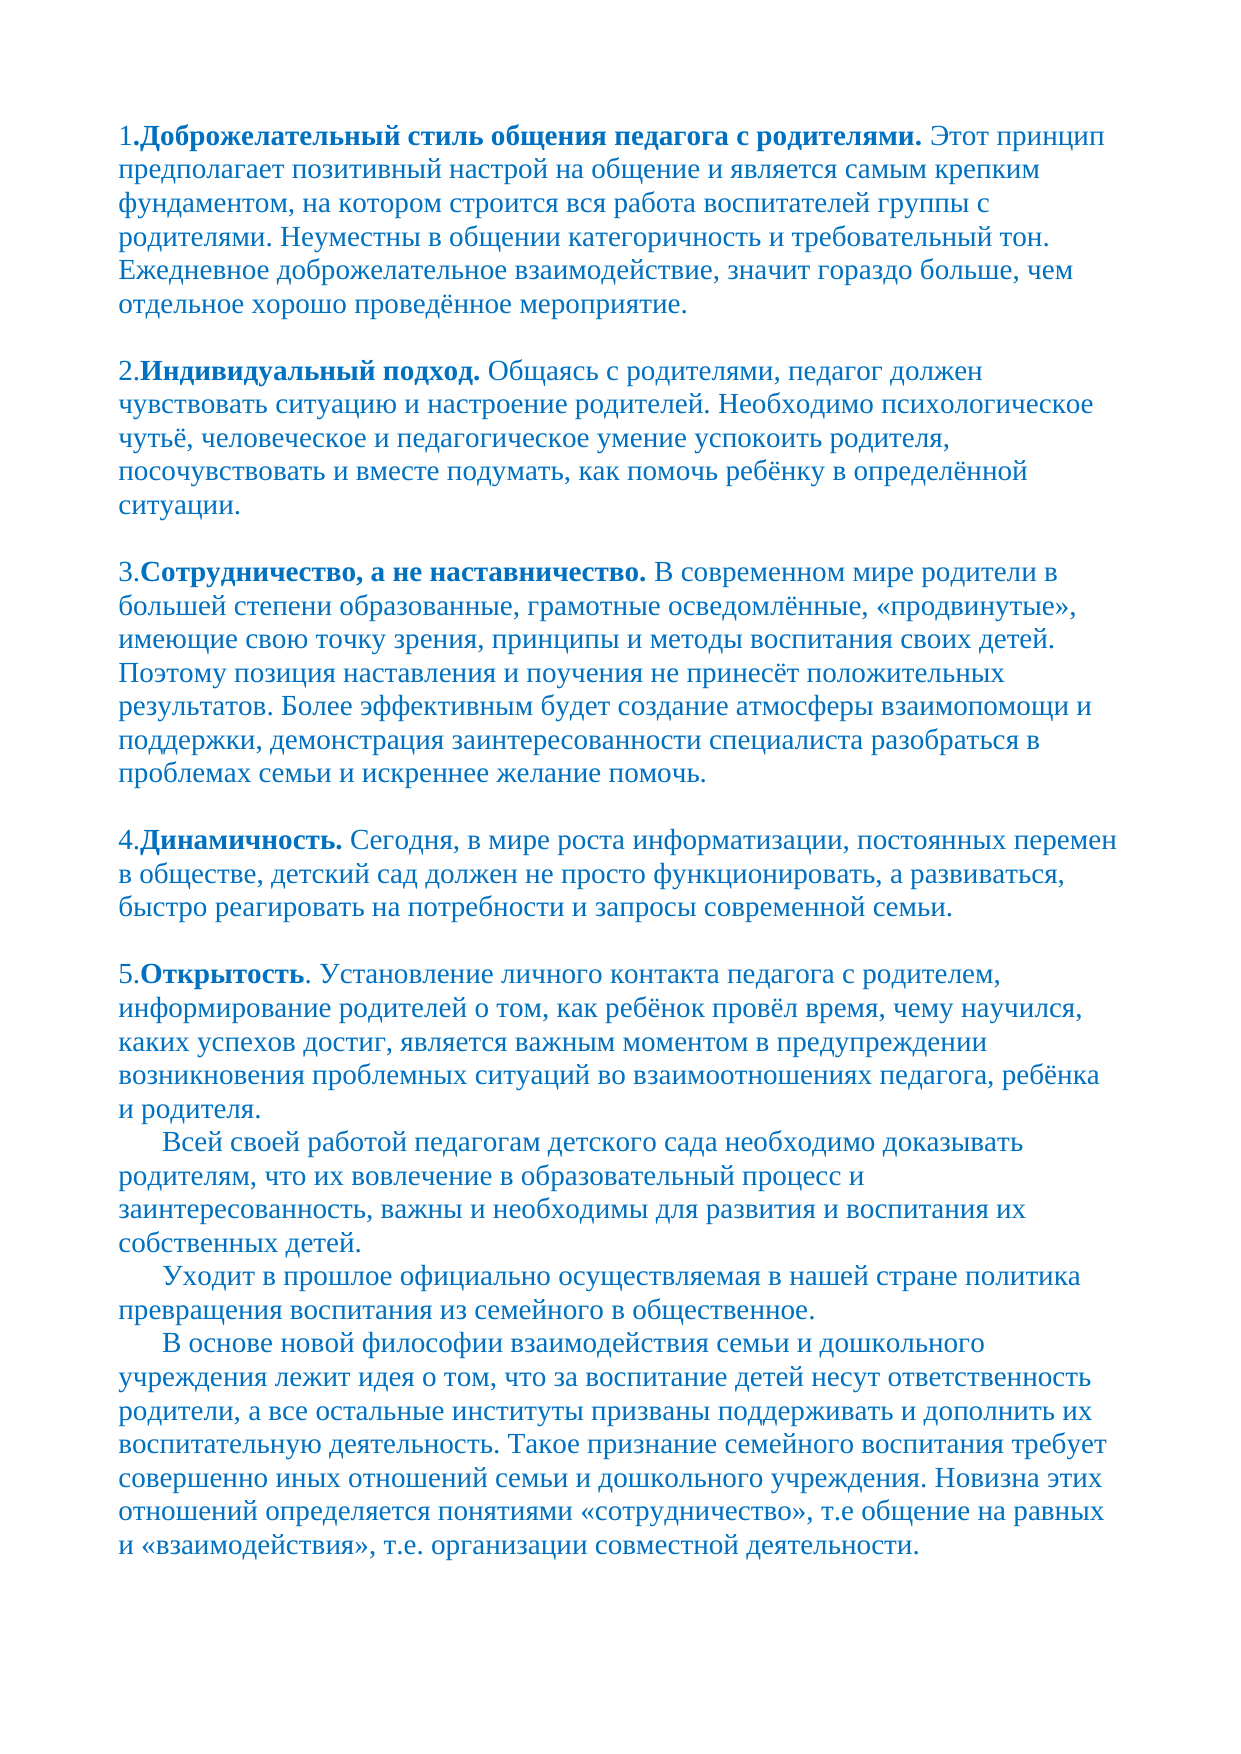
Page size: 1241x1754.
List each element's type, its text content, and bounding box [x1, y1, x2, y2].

text 5.Открытость. Установление личного контакта педагога с родителем, информирование родителей о том, как ребёнок провёл время, чему научился, каких успехов достиг, является важным моментом в предупреждении возникновения проблемных ситуаций во взаимоотношениях педагога, ребёнка и родителя. [118, 957, 1122, 1124]
text 4.Динамичность. Сегодня, в мире роста информатизации, постоянных перемен в обществе, детский сад должен не просто функционировать, а развиваться, быстро реагировать на потребности и запросы современной семьи. [118, 822, 1122, 923]
text 2.Индивидуальный подход. Общаясь с родителями, педагог должен чувствовать ситуацию и настроение родителей. Необходимо психологическое чутьё, человеческое и педагогическое умение успокоить родителя, посочувствовать и вместе подумать, как помочь ребёнку в определённой ситуации. [118, 353, 1122, 521]
text 1.Доброжелательный стиль общения педагога с родителями. Этот принцип предполагает позитивный настрой на общение и является самым крепким фундаментом, на котором строится вся работа воспитателей группы с родителями. Неуместны в общении категоричность и требовательный тон. Ежедневное доброжелательное взаимодействие, значит гораздо больше, чем отдельное хорошо проведённое мероприятие. [118, 118, 1122, 319]
text В основе новой философии взаимодействия семьи и дошкольного учреждения лежит идея о том, что за воспитание детей несут ответственность родители, а все остальные институты призваны поддерживать и дополнить их воспитательную деятельность. Такое признание семейного воспитания требует совершенно иных отношений семьи и дошкольного учреждения. Новизна этих отношений определяется понятиями «сотрудничество», т.е общение на равных и «взаимодействия», т.е. организации совместной деятельности. [118, 1326, 1122, 1560]
text 3.Сотрудничество, а не наставничество. В современном мире родители в большей степени образованные, грамотные осведомлённые, «продвинутые», имеющие свою точку зрения, принципы и методы воспитания своих детей. Поэтому позиция наставления и поучения не принесёт положительных результатов. Более эффективным будет создание атмосферы взаимопомощи и поддержки, демонстрация заинтересованности специалиста разобраться в проблемах семьи и искреннее желание помочь. [118, 554, 1122, 789]
text Уходит в прошлое официально осуществляемая в нашей стране политика превращения воспитания из семейного в общественное. [118, 1258, 1122, 1326]
text Всей своей работой педагогам детского сада необходимо доказывать родителям, что их вовлечение в образовательный процесс и заинтересованность, важны и необходимы для развития и воспитания их собственных детей. [118, 1124, 1122, 1258]
